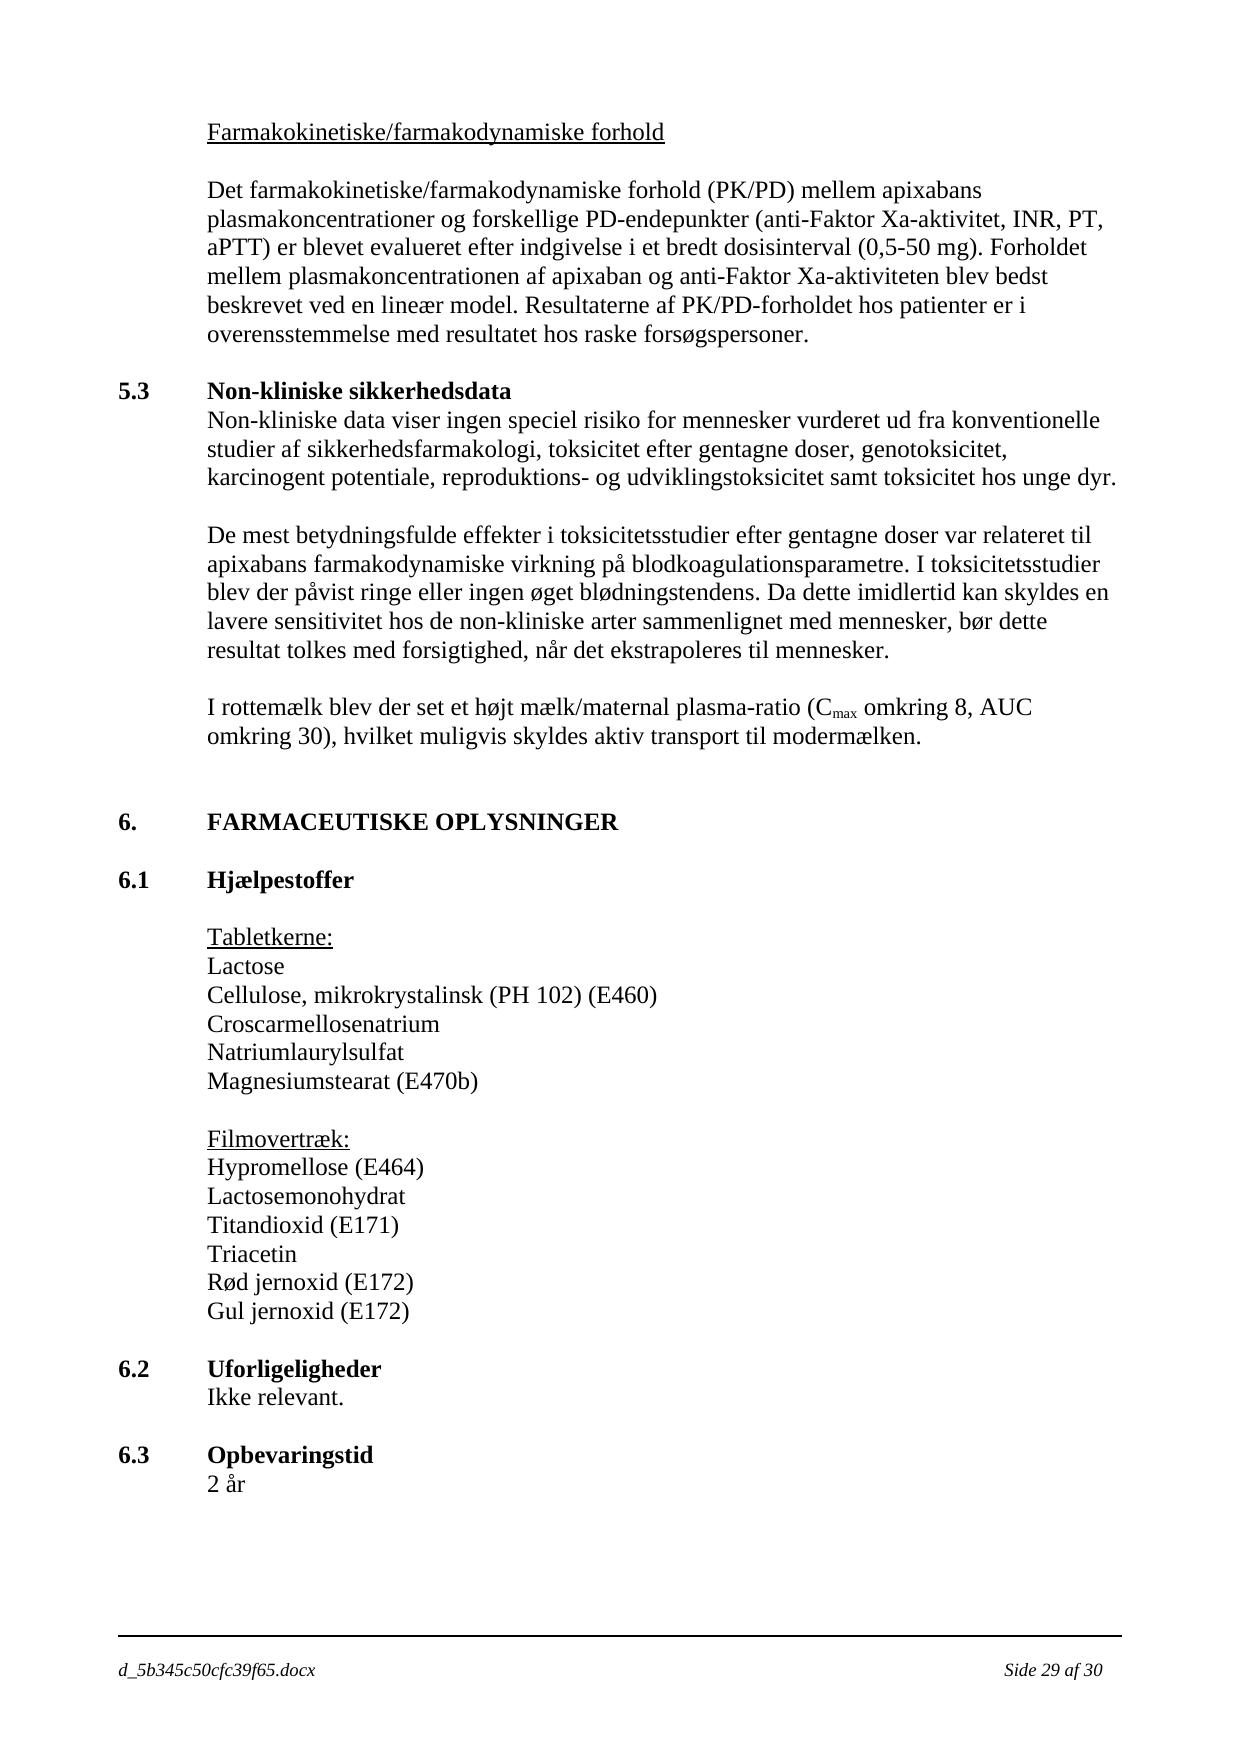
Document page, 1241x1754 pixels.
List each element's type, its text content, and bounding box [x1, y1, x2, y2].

text Lactosemonohydrat [207, 1181, 1122, 1210]
text Ikke relevant. [207, 1382, 1122, 1411]
text Croscarmellosenatrium [207, 1009, 1122, 1037]
text 6.3 Opbevaringstid [118, 1440, 1122, 1469]
text 2 år [207, 1469, 1122, 1497]
text Rød jernoxid (E172) [207, 1267, 1122, 1296]
text Triacetin [207, 1239, 1122, 1267]
text 6.1 Hjælpestoffer [118, 865, 1122, 894]
text 6.2 Uforligeligheder [118, 1354, 1122, 1382]
text Tabletkerne: [207, 922, 1122, 951]
text Cellulose, mikrokrystalinsk (PH 102) (E460) [207, 980, 1122, 1009]
text De mest betydningsfulde effekter i toksicitetsstudier efter gentagne doser var relateret til apixabans farmakodynamiske virkning på blodkoagulationsparametre. I toksicitetsstudier blev der påvist ringe eller ingen øget blødningstendens. Da dette imidlertid kan skyldes en lavere sensitivitet hos de non-kliniske arter sammenlignet med mennesker, bør dette resultat tolkes med forsigtighed, når det ekstrapoleres til mennesker. [207, 520, 1122, 664]
text 6. FARMACEUTISKE OPLYSNINGER [118, 807, 1122, 836]
text Titandioxid (E171) [207, 1210, 1122, 1239]
text 5.3 Non-kliniske sikkerhedsdata [118, 376, 1122, 405]
text Non-kliniske data viser ingen speciel risiko for mennesker vurderet ud fra konventionelle studier af sikkerhedsfarmakologi, toksicitet efter gentagne doser, genotoksicitet, karcinogent potentiale, reproduktions- og udviklingstoksicitet samt toksicitet hos unge dyr. [207, 405, 1122, 491]
text Magnesiumstearat (E470b) [207, 1066, 1122, 1095]
text Gul jernoxid (E172) [207, 1296, 1122, 1325]
text I rottemælk blev der set et højt mælk/maternal plasma-ratio (Cmax omkring 8, AUC omkring 30), hvilket muligvis skyldes aktiv transport til modermælken. [207, 692, 1122, 750]
text Hypromellose (E464) [207, 1152, 1122, 1181]
text Lactose [207, 951, 1122, 980]
text Filmovertræk: [207, 1124, 1122, 1152]
text Natriumlaurylsulfat [207, 1037, 1122, 1066]
text Farmakokinetiske/farmakodynamiske forhold [207, 117, 1122, 146]
text Det farmakokinetiske/farmakodynamiske forhold (PK/PD) mellem apixabans plasmakoncentrationer og forskellige PD-endepunkter (anti-Faktor Xa-aktivitet, INR, PT, aPTT) er blevet evalueret efter indgivelse i et bredt dosisinterval (0,5-50 mg). Forholdet mellem plasmakoncentrationen af apixaban og anti-Faktor Xa-aktiviteten blev bedst beskrevet ved en lineær model. Resultaterne af PK/PD-forholdet hos patienter er i overensstemmelse med resultatet hos raske forsøgspersoner. [207, 175, 1122, 347]
